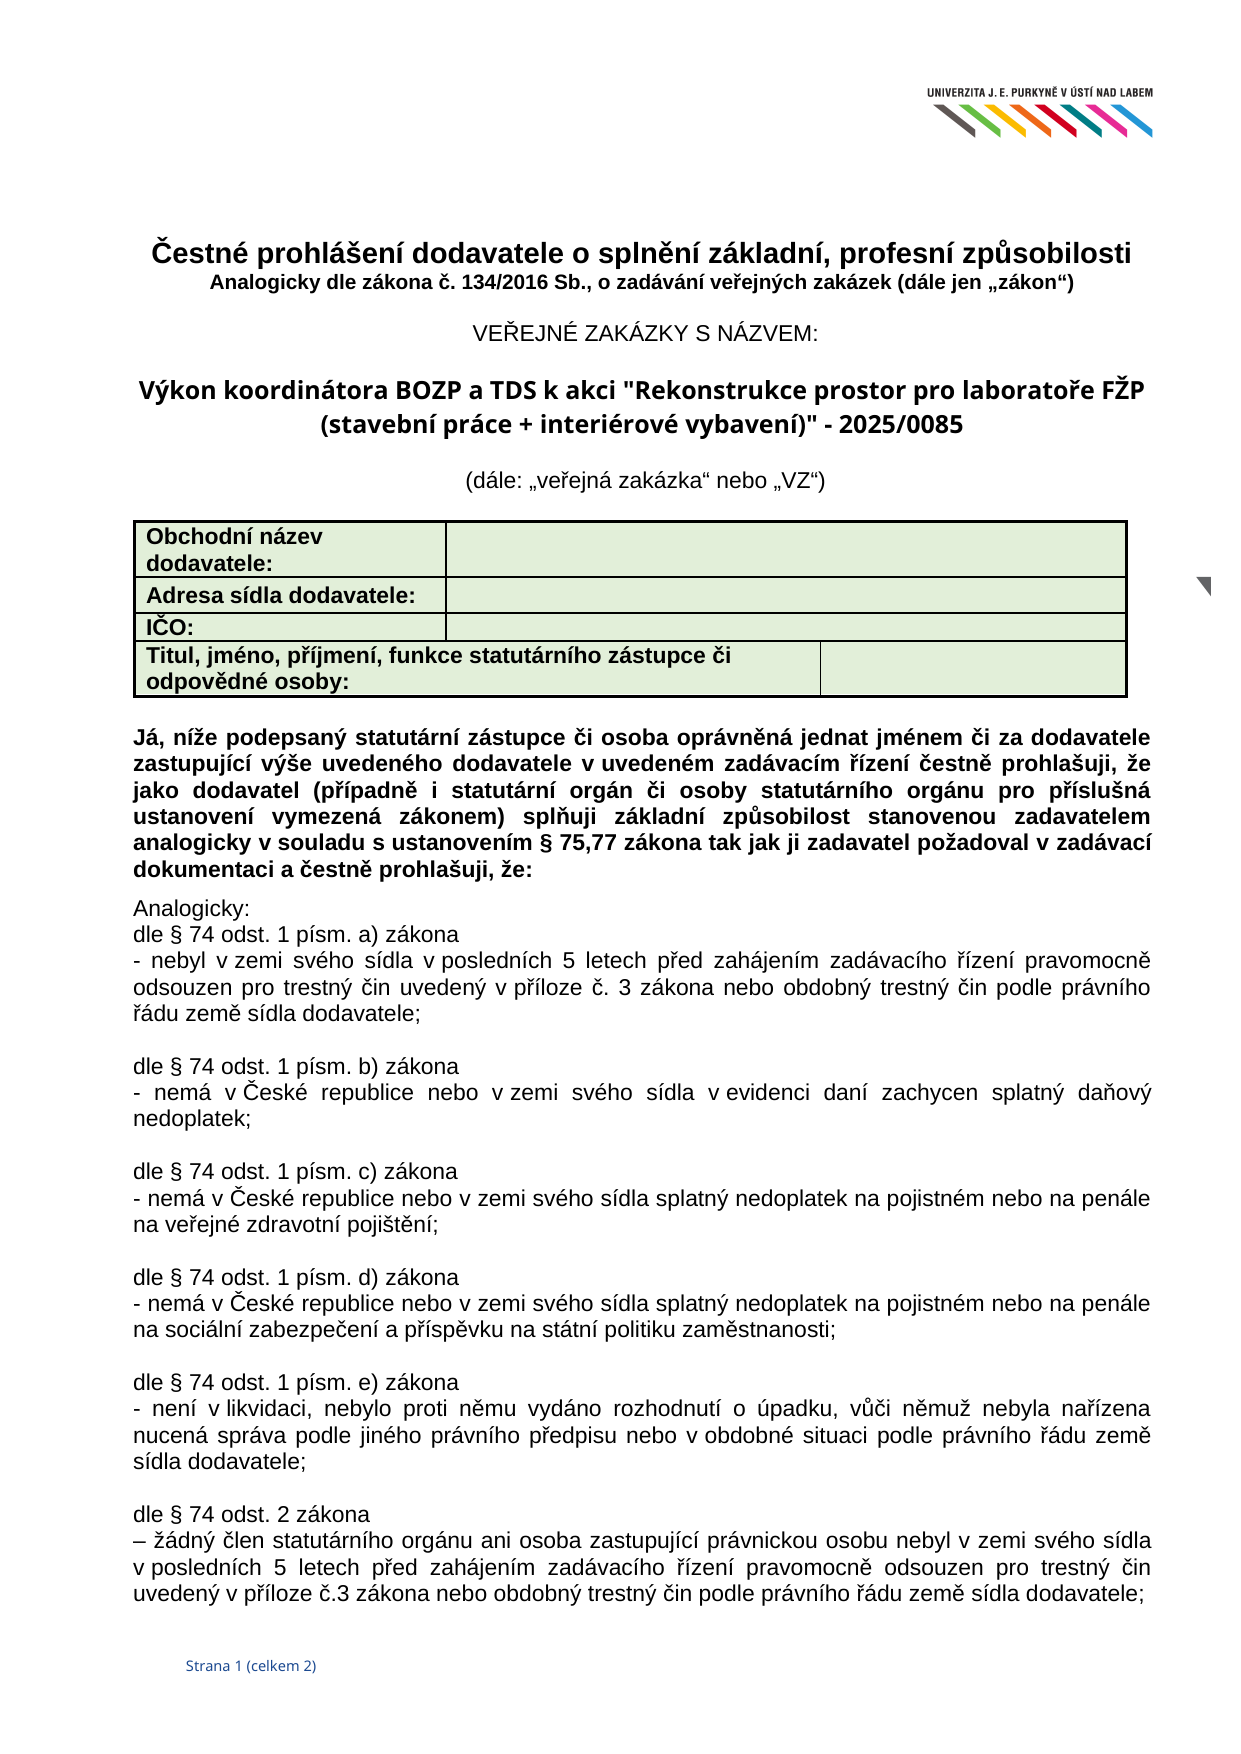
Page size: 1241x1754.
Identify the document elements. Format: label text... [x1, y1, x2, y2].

table_cell Titul, jméno, příjmení, funkce statutárního zástupce či odpovědné osoby: [136, 642, 820, 694]
text – žádný člen statutárního orgánu ani osoba zastupující právnickou osobu nebyl v zemi svého sídla v posledních 5 letech před zahájením zadávacího řízení pravomocně odsouzen pro trestný čin uvedený v příloze č.3 zákona nebo obdobný trestný čin podle právního řádu země sídla dodavatele; [133, 1527, 1152, 1606]
picture [0, 0, 1241, 1754]
text Výkon koordinátora BOZP a TDS k akci "Rekonstrukce prostor pro laboratoře FŽP (stavební práce + interiérové vybavení)" - 2025/0085 [133, 373, 1152, 441]
text dle § 74 odst. 1 písm. a) zákona [133, 921, 1152, 947]
text dle § 74 odst. 1 písm. d) zákona [133, 1263, 1152, 1290]
text - nebyl v zemi svého sídla v posledních 5 letech před zahájením zadávacího řízení pravomocně odsouzen pro trestný čin uvedený v příloze č. 3 zákona nebo obdobný trestný čin podle právního řádu země sídla dodavatele; [133, 947, 1152, 1026]
text VEŘEJNÉ ZAKÁZKY S NÁZVEM: [133, 320, 1152, 347]
table_cell Adresa sídla dodavatele: [136, 578, 445, 612]
text - nemá v České republice nebo v zemi svého sídla v evidenci daní zachycen splatný daňový nedoplatek; [133, 1079, 1152, 1132]
text dle § 74 odst. 1 písm. c) zákona [133, 1158, 1152, 1184]
table_header [447, 523, 1125, 576]
text Analogicky dle zákona č. 134/2016 Sb., o zadávání veřejných zakázek (dále jen „zákon“) [133, 270, 1152, 294]
text Čestné prohlášení dodavatele o splnění základní, profesní způsobilosti [133, 236, 1152, 270]
table_cell [447, 614, 1125, 640]
text - nemá v České republice nebo v zemi svého sídla splatný nedoplatek na pojistném nebo na penále na veřejné zdravotní pojištění; [133, 1184, 1152, 1237]
text (dále: „veřejná zakázka“ nebo „VZ“) [133, 467, 1152, 494]
text - není v likvidaci, nebylo proti němu vydáno rozhodnutí o úpadku, vůči němuž nebyla nařízena nucená správa podle jiného právního předpisu nebo v obdobné situaci podle právního řádu země sídla dodavatele; [133, 1395, 1152, 1474]
text Já, níže podepsaný statutární zástupce či osoba oprávněná jednat jménem či za dodavatele zastupující výše uvedeného dodavatele v uvedeném zadávacím řízení čestně prohlašuji, že jako dodavatel (případně i statutární orgán či osoby statutárního orgánu pro příslušná ustanovení vymezená zákonem) splňuji základní způsobilost stanovenou zadavatelem analogicky v souladu s ustanovením § 75,77 zákona tak jak ji zadavatel požadoval v zadávací dokumentaci a čestně prohlašuji, že: [133, 724, 1152, 882]
table_cell [821, 642, 1125, 694]
table_cell [447, 578, 1125, 612]
text dle § 74 odst. 1 písm. e) zákona [133, 1369, 1152, 1395]
text Analogicky: [133, 894, 1152, 921]
text dle § 74 odst. 2 zákona [133, 1501, 1152, 1527]
text - nemá v České republice nebo v zemi svého sídla splatný nedoplatek na pojistném nebo na penále na sociální zabezpečení a příspěvku na státní politiku zaměstnanosti; [133, 1290, 1152, 1343]
text dle § 74 odst. 1 písm. b) zákona [133, 1053, 1152, 1079]
table_cell IČO: [136, 614, 445, 640]
table_header Obchodní název dodavatele: [136, 523, 445, 576]
